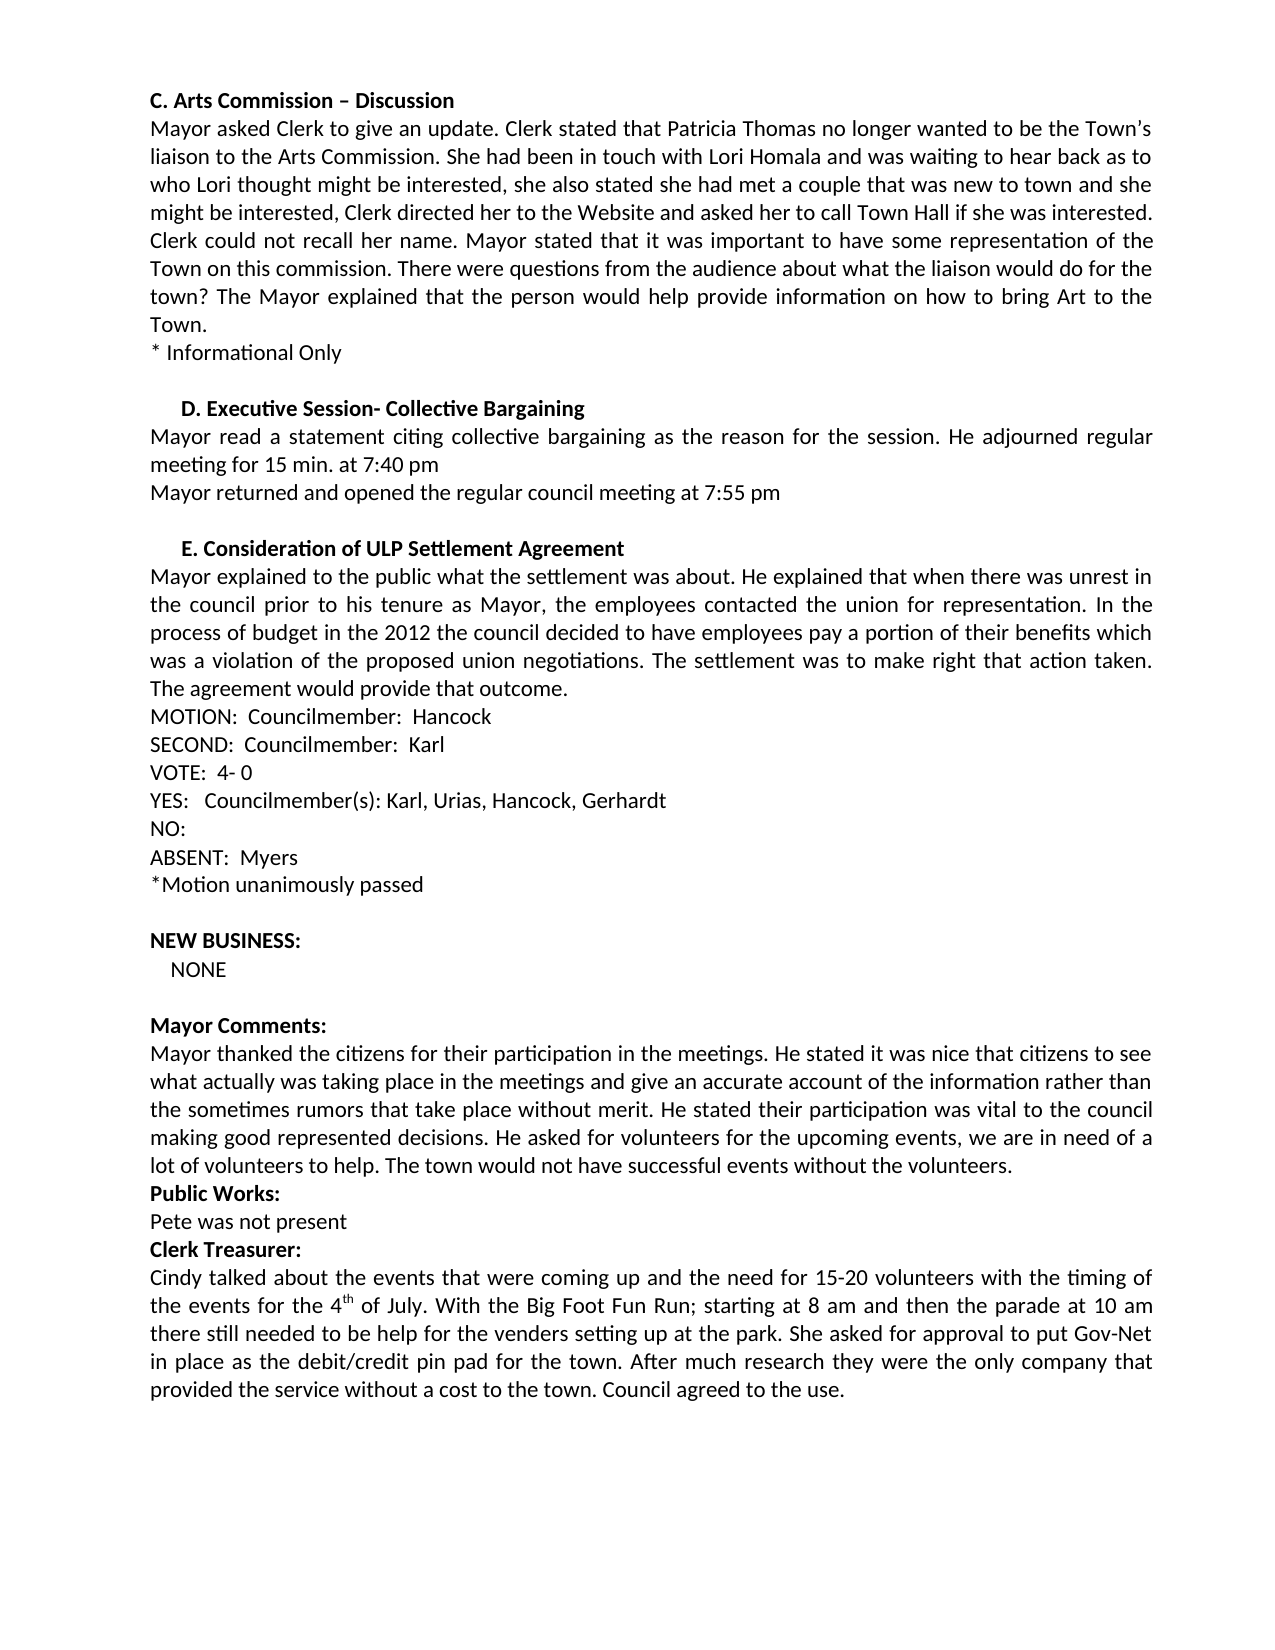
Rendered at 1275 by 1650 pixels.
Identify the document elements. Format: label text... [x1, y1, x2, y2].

text SECOND: Councilmember: Karl [150, 731, 1155, 758]
text Clerk Treasurer: [150, 1235, 1155, 1263]
text Mayor read a statement citing collective bargaining as the reason for the session. He adjourned regular meeting for 15 min. at 7:40 pm [150, 422, 1155, 478]
text YES: Councilmember(s): Karl, Urias, Hancock, Gerhardt [150, 787, 1155, 814]
text NEW BUSINESS: [150, 927, 1155, 955]
text Cindy talked about the events that were coming up and the need for 15-20 volunteers with the timing of the events for the 4th of July. With the Big Foot Fun Run; starting at 8 am and then the parade at 10 am there still needed to be help for the venders setting up at the park. She asked for approval to put Gov-Net in place as the debit/credit pin pad for the town. After much research they were the only company that provided the service without a cost to the town. Council agreed to the use. [150, 1263, 1155, 1403]
text Public Works: [150, 1179, 1155, 1207]
text Mayor asked Clerk to give an update. Clerk stated that Patricia Thomas no longer wanted to be the Town’s liaison to the Arts Commission. She had been in touch with Lori Homala and was waiting to hear back as to who Lori thought might be interested, she also stated she had met a couple that was new to town and she might be interested, Clerk directed her to the Website and asked her to call Town Hall if she was interested. Clerk could not recall her name. Mayor stated that it was important to have some representation of the Town on this commission. There were questions from the audience about what the liaison would do for the town? The Mayor explained that the person would help provide information on how to bring Art to the Town. [150, 114, 1155, 338]
text Mayor Comments: [150, 1011, 1155, 1039]
text NO: [150, 814, 1155, 843]
text NONE [150, 955, 1155, 983]
text Pete was not present [150, 1207, 1155, 1235]
text D. Executive Session- Collective Bargaining [150, 394, 1155, 422]
text VOTE: 4- 0 [150, 758, 1155, 787]
text *Motion unanimously passed [150, 871, 1155, 899]
text Mayor thanked the citizens for their participation in the meetings. He stated it was nice that citizens to see what actually was taking place in the meetings and give an accurate account of the information rather than the sometimes rumors that take place without merit. He stated their participation was vital to the council making good represented decisions. He asked for volunteers for the upcoming events, we are in need of a lot of volunteers to help. The town would not have successful events without the volunteers. [150, 1039, 1155, 1179]
text ABSENT: Myers [150, 843, 1155, 871]
text Mayor returned and opened the regular council meeting at 7:55 pm [150, 478, 1155, 506]
text Mayor explained to the public what the settlement was about. He explained that when there was unrest in the council prior to his tenure as Mayor, the employees contacted the union for representation. In the process of budget in the 2012 the council decided to have employees pay a portion of their benefits which was a violation of the proposed union negotiations. The settlement was to make right that action taken. The agreement would provide that outcome. [150, 562, 1155, 702]
text E. Consideration of ULP Settlement Agreement [150, 534, 1155, 562]
text C. Arts Commission – Discussion [150, 86, 1155, 114]
text * Informational Only [150, 338, 1155, 366]
text MOTION: Councilmember: Hancock [150, 702, 1155, 731]
